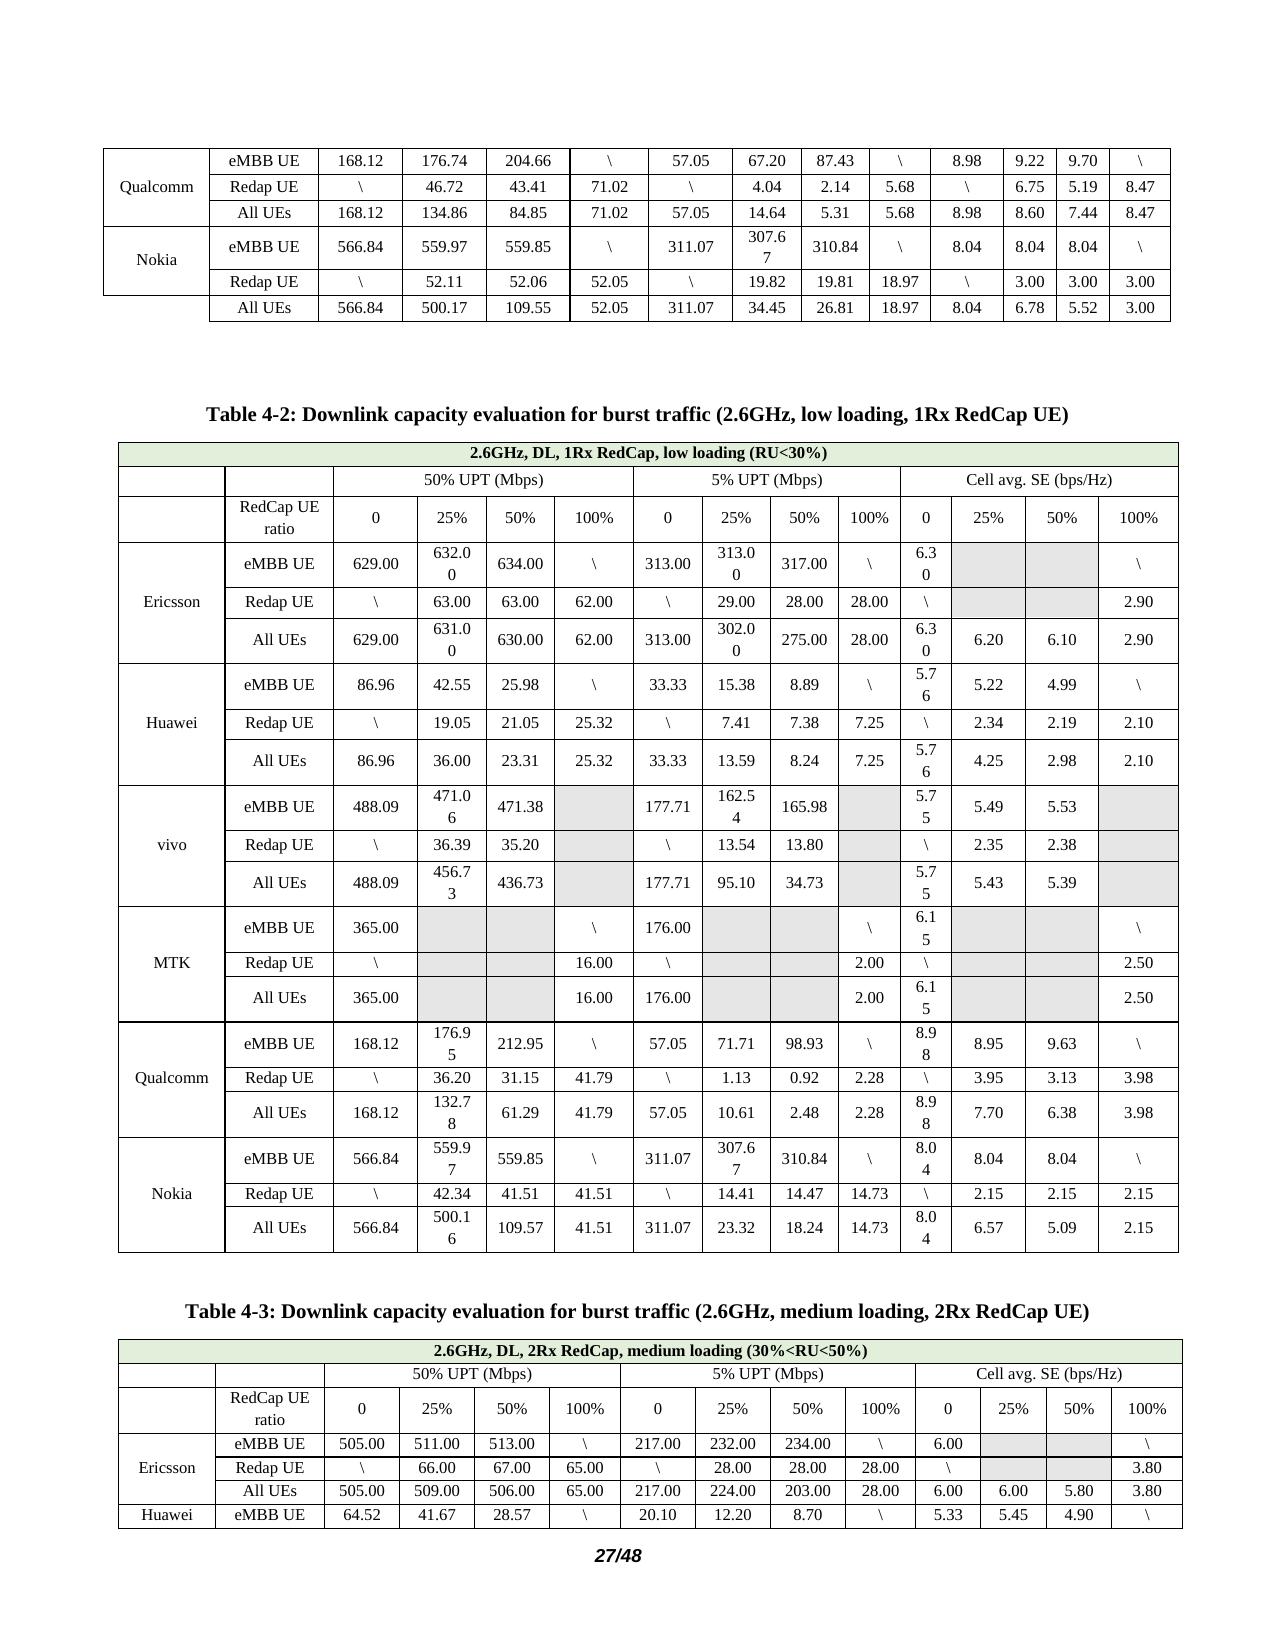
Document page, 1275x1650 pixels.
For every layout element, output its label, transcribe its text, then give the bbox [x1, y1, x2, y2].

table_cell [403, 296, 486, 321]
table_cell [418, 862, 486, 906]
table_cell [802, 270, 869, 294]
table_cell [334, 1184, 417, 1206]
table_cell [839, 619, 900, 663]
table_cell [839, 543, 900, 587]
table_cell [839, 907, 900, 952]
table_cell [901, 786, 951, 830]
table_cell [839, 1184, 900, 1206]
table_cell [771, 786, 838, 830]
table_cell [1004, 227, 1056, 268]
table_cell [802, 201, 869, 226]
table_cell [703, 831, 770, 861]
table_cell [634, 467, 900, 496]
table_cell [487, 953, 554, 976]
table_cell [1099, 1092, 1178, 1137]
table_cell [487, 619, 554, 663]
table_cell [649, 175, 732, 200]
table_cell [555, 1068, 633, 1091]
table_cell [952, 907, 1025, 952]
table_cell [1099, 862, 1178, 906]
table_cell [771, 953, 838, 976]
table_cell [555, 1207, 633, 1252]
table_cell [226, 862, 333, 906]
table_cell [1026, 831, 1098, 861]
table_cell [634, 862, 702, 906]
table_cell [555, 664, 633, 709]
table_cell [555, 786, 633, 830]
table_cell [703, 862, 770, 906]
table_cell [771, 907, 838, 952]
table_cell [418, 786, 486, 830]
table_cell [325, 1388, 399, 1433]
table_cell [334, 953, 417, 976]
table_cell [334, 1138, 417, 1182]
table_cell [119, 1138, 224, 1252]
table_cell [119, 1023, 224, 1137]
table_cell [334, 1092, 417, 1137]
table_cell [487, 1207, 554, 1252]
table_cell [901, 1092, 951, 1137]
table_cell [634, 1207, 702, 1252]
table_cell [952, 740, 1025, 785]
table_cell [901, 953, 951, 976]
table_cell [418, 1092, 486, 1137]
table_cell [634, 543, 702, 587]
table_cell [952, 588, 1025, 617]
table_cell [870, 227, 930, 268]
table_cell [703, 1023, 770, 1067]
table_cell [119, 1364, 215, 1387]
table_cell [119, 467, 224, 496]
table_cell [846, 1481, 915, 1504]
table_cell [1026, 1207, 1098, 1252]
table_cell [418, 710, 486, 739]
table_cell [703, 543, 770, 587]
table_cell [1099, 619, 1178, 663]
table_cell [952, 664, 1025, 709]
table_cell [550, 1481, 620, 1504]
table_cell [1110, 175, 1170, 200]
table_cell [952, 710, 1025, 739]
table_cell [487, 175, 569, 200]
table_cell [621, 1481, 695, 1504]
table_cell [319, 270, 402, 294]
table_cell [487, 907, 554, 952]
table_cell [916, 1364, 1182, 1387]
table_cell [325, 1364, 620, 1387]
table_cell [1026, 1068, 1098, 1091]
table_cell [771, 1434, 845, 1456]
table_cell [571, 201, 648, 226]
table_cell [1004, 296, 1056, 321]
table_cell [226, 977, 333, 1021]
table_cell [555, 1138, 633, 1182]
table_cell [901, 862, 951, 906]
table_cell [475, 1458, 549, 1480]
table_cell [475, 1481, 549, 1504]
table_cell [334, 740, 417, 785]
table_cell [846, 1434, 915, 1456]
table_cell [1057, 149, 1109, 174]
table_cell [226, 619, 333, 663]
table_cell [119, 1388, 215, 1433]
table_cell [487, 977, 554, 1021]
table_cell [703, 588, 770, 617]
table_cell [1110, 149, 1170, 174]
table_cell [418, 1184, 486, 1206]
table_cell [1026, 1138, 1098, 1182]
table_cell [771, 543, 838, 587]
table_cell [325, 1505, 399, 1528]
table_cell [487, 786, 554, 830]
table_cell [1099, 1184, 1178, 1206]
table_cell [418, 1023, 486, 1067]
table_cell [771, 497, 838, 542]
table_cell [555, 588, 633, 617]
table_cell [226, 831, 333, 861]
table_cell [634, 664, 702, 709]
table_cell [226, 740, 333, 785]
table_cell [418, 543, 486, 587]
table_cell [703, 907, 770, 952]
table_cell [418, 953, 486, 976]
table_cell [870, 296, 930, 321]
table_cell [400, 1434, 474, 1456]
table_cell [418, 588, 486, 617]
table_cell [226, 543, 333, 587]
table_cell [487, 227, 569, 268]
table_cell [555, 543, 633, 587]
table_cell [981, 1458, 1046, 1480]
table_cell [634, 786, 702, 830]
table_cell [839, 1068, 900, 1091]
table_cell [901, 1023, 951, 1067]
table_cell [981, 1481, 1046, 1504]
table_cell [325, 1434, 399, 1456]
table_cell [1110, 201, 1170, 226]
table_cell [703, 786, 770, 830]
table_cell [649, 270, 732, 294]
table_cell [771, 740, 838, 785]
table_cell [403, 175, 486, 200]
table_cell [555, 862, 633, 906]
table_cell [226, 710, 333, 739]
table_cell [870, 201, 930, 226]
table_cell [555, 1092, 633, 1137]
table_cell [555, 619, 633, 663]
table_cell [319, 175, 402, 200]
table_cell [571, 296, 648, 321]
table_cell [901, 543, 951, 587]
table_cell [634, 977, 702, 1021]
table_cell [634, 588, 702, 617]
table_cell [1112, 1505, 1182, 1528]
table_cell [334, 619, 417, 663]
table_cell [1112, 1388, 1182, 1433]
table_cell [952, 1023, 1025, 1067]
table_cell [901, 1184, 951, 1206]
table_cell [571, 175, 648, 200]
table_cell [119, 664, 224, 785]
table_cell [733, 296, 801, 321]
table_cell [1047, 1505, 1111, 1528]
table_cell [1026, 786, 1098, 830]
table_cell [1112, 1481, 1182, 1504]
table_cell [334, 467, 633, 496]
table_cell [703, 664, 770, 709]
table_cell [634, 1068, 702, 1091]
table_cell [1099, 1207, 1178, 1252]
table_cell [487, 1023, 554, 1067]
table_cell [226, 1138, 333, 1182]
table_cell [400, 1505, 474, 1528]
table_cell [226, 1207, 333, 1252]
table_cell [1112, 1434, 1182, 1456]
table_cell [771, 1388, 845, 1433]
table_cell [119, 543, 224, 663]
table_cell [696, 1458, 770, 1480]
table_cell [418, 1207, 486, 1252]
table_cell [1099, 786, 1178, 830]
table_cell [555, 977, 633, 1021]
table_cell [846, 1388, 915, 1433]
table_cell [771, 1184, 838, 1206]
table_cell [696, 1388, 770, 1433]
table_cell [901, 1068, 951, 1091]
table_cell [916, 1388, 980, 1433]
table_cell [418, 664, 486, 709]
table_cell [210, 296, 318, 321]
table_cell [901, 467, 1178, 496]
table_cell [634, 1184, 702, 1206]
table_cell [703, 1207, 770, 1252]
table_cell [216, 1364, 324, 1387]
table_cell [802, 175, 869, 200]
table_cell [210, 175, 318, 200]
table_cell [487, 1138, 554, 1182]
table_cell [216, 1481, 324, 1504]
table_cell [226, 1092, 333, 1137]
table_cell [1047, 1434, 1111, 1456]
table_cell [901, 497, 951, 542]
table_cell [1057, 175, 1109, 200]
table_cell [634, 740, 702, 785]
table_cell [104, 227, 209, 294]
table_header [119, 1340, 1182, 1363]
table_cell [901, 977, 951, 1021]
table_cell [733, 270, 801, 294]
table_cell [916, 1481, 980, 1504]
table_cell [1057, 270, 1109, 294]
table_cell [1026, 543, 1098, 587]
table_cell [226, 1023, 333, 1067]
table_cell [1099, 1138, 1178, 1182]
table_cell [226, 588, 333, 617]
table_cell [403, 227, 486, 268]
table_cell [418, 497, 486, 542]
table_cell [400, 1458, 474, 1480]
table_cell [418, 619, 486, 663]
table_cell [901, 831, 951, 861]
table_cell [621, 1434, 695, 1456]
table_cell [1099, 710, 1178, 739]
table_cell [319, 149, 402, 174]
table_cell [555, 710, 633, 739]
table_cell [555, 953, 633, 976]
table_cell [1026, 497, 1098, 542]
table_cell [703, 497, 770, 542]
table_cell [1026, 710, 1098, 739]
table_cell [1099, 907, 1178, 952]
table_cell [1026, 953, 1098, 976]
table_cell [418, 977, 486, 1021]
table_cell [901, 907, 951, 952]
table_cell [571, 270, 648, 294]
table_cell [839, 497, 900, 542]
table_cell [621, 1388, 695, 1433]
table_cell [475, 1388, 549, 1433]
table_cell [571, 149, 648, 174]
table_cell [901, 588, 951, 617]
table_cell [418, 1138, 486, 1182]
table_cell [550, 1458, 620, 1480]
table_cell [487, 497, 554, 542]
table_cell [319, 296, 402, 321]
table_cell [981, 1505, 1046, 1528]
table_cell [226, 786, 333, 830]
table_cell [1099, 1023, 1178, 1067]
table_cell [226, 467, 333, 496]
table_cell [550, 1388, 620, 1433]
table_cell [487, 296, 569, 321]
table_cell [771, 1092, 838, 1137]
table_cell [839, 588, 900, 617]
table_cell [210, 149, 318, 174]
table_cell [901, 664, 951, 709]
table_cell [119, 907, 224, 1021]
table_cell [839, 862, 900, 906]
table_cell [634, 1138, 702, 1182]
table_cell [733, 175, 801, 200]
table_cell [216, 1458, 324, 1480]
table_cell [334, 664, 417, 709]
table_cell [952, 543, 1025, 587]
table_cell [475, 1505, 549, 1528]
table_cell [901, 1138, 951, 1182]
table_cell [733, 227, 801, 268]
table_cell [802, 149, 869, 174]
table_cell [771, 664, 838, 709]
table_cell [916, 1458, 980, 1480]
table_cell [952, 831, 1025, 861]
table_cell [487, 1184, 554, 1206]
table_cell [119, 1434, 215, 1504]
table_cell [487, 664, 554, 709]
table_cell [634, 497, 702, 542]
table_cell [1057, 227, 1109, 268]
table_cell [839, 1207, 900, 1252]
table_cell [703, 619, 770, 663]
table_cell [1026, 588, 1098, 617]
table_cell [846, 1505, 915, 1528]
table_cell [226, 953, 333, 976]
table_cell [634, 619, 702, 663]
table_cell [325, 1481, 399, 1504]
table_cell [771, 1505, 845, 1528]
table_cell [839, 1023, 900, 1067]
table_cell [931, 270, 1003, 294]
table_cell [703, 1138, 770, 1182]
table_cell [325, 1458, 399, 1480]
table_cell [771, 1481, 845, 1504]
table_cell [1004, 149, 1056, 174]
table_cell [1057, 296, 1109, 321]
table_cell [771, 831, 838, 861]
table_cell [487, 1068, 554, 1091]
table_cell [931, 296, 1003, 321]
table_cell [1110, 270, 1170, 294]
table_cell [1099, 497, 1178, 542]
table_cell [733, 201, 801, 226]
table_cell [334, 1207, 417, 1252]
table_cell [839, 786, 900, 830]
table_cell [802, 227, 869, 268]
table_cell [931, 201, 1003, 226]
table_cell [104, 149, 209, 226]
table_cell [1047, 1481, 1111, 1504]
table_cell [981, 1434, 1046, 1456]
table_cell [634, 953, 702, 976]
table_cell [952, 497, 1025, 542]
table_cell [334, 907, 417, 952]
text Table 4-2: Downlink capacity evaluation for burst traffic (2.6GHz, low loading, 1Rx RedCap UE) [118, 402, 1157, 426]
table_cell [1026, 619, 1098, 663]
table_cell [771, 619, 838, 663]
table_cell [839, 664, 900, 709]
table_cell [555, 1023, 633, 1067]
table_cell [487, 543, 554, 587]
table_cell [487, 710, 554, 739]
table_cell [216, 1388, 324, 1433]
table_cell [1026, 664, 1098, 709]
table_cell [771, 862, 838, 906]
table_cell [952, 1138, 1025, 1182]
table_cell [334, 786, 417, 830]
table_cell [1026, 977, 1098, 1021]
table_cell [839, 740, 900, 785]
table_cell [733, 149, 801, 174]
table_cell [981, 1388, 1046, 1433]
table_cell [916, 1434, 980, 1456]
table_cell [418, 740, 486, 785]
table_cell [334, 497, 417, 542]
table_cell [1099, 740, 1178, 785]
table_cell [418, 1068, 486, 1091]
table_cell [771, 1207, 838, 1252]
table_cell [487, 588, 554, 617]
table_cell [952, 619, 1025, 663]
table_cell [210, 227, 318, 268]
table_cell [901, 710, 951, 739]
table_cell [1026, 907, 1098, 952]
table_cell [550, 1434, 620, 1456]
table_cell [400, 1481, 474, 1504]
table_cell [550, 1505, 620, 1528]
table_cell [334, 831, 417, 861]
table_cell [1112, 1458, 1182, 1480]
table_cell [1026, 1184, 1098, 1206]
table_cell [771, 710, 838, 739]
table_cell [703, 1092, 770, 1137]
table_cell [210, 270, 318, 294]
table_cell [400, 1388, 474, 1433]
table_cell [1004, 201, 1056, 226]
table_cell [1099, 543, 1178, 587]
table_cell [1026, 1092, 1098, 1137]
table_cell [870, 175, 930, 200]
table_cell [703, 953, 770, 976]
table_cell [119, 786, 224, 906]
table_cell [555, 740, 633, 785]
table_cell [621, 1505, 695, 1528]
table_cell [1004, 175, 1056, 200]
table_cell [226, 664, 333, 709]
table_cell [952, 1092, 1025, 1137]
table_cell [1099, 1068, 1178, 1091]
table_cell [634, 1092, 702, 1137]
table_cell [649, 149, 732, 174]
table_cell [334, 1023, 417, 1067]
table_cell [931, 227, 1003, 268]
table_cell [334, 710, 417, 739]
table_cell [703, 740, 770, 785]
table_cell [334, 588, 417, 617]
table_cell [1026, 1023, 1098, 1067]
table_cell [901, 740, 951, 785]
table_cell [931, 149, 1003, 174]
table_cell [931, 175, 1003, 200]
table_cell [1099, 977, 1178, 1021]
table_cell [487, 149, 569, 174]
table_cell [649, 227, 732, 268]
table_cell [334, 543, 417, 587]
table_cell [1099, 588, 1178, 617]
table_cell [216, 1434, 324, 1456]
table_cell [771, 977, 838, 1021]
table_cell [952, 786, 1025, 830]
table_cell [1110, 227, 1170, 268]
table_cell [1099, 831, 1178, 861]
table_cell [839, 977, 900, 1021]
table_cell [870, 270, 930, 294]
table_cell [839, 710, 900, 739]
text Table 4-3: Downlink capacity evaluation for burst traffic (2.6GHz, medium loading, 2Rx RedCap UE) [118, 1299, 1157, 1323]
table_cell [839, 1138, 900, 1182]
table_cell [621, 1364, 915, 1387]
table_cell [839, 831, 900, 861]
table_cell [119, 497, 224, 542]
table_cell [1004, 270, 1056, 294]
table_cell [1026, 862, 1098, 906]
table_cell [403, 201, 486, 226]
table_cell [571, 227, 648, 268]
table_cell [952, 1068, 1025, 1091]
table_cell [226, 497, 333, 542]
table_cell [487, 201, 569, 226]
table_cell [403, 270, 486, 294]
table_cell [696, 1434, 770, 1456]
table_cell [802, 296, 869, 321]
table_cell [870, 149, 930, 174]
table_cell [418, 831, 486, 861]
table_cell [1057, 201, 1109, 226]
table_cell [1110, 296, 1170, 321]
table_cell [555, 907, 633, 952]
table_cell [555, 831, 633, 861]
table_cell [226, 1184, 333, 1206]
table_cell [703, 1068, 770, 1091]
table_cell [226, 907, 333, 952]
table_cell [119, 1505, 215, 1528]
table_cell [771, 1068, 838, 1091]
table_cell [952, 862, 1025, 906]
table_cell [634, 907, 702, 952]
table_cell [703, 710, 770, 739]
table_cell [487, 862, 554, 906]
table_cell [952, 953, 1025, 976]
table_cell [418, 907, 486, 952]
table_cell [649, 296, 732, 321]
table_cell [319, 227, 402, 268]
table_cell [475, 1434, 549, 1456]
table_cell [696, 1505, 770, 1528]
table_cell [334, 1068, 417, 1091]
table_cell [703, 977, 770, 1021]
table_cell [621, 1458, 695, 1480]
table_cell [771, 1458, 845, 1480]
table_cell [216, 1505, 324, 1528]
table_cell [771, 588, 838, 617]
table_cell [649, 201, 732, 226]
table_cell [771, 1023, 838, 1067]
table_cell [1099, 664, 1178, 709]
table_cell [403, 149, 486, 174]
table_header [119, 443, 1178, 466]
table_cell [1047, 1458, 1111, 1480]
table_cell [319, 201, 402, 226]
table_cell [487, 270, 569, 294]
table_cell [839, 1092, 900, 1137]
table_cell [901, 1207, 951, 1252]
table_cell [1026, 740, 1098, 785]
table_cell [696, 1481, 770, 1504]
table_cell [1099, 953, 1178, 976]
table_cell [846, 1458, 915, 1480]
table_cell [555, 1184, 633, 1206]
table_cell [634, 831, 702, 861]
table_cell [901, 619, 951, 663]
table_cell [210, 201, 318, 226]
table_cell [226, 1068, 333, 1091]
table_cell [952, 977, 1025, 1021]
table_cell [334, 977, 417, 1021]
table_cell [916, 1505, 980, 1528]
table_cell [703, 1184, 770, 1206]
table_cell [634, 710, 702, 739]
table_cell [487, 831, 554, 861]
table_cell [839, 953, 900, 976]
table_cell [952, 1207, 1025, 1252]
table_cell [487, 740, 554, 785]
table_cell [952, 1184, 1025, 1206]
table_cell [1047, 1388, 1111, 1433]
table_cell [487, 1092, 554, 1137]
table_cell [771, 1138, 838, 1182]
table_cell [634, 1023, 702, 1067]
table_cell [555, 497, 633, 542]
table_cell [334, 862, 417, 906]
